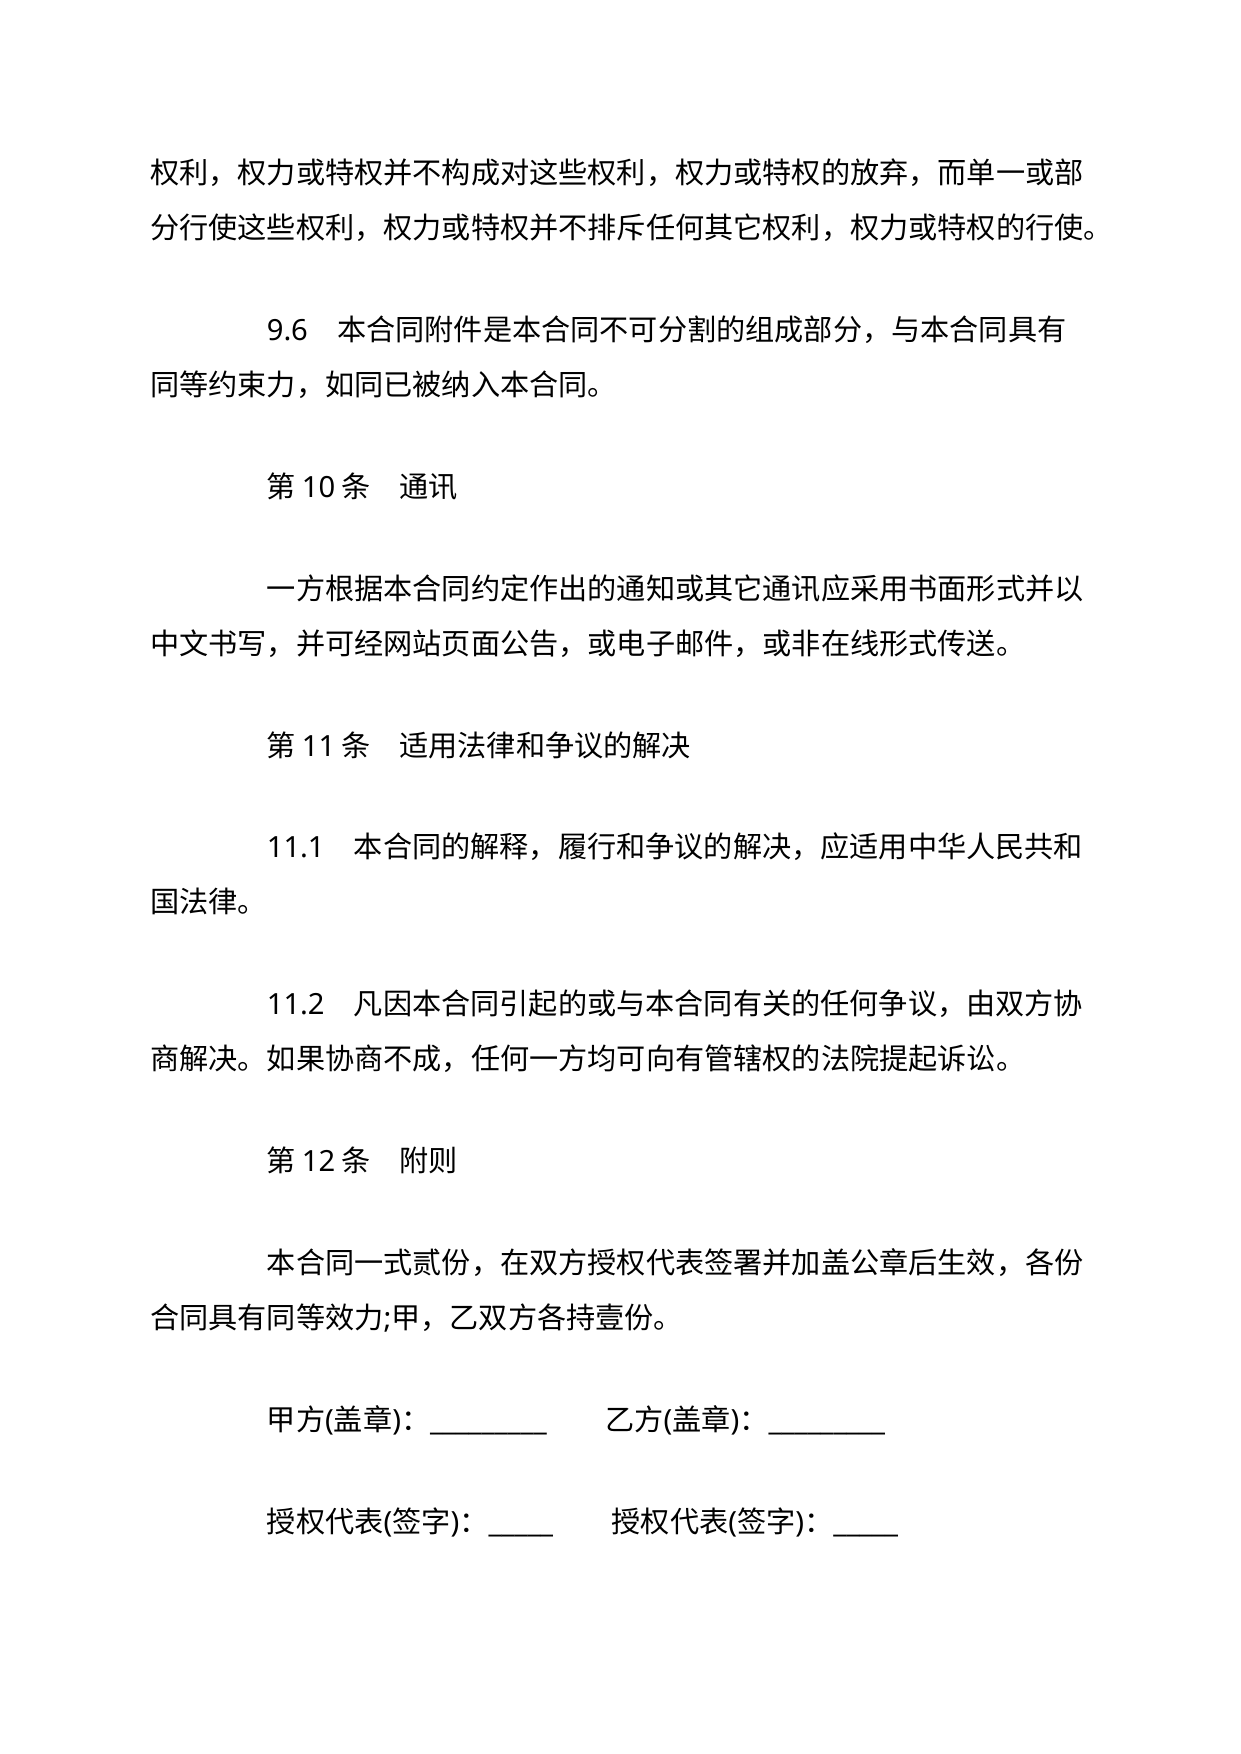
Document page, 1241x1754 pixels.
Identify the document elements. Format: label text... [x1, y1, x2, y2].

text 第10条 通讯 [150, 463, 1090, 506]
text 第11条 适用法律和争议的解决 [150, 722, 1090, 764]
text 9.6 本合同附件是本合同不可分割的组成部分，与本合同具有同等约束力，如同已被纳入本合同。 [150, 307, 1090, 404]
text 一方根据本合同约定作出的通知或其它通讯应采用书面形式并以中文书写，并可经网站页面公告，或电子邮件，或非在线形式传送。 [150, 565, 1090, 663]
text 第12条 附则 [150, 1138, 1090, 1180]
text 本合同一式贰份，在双方授权代表签署并加盖公章后生效，各份合同具有同等效力;甲，乙双方各持壹份。 [150, 1239, 1090, 1337]
text 授权代表(签字)：_____ 授权代表(签字)：_____ [150, 1498, 1090, 1541]
text 11.2 凡因本合同引起的或与本合同有关的任何争议，由双方协商解决。如果协商不成，任何一方均可向有管辖权的法院提起诉讼。 [150, 981, 1090, 1078]
text 甲方(盖章)：_________ 乙方(盖章)：_________ [150, 1396, 1090, 1439]
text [150, 150, 1090, 247]
text 11.1 本合同的解释，履行和争议的解决，应适用中华人民共和国法律。 [150, 824, 1090, 921]
